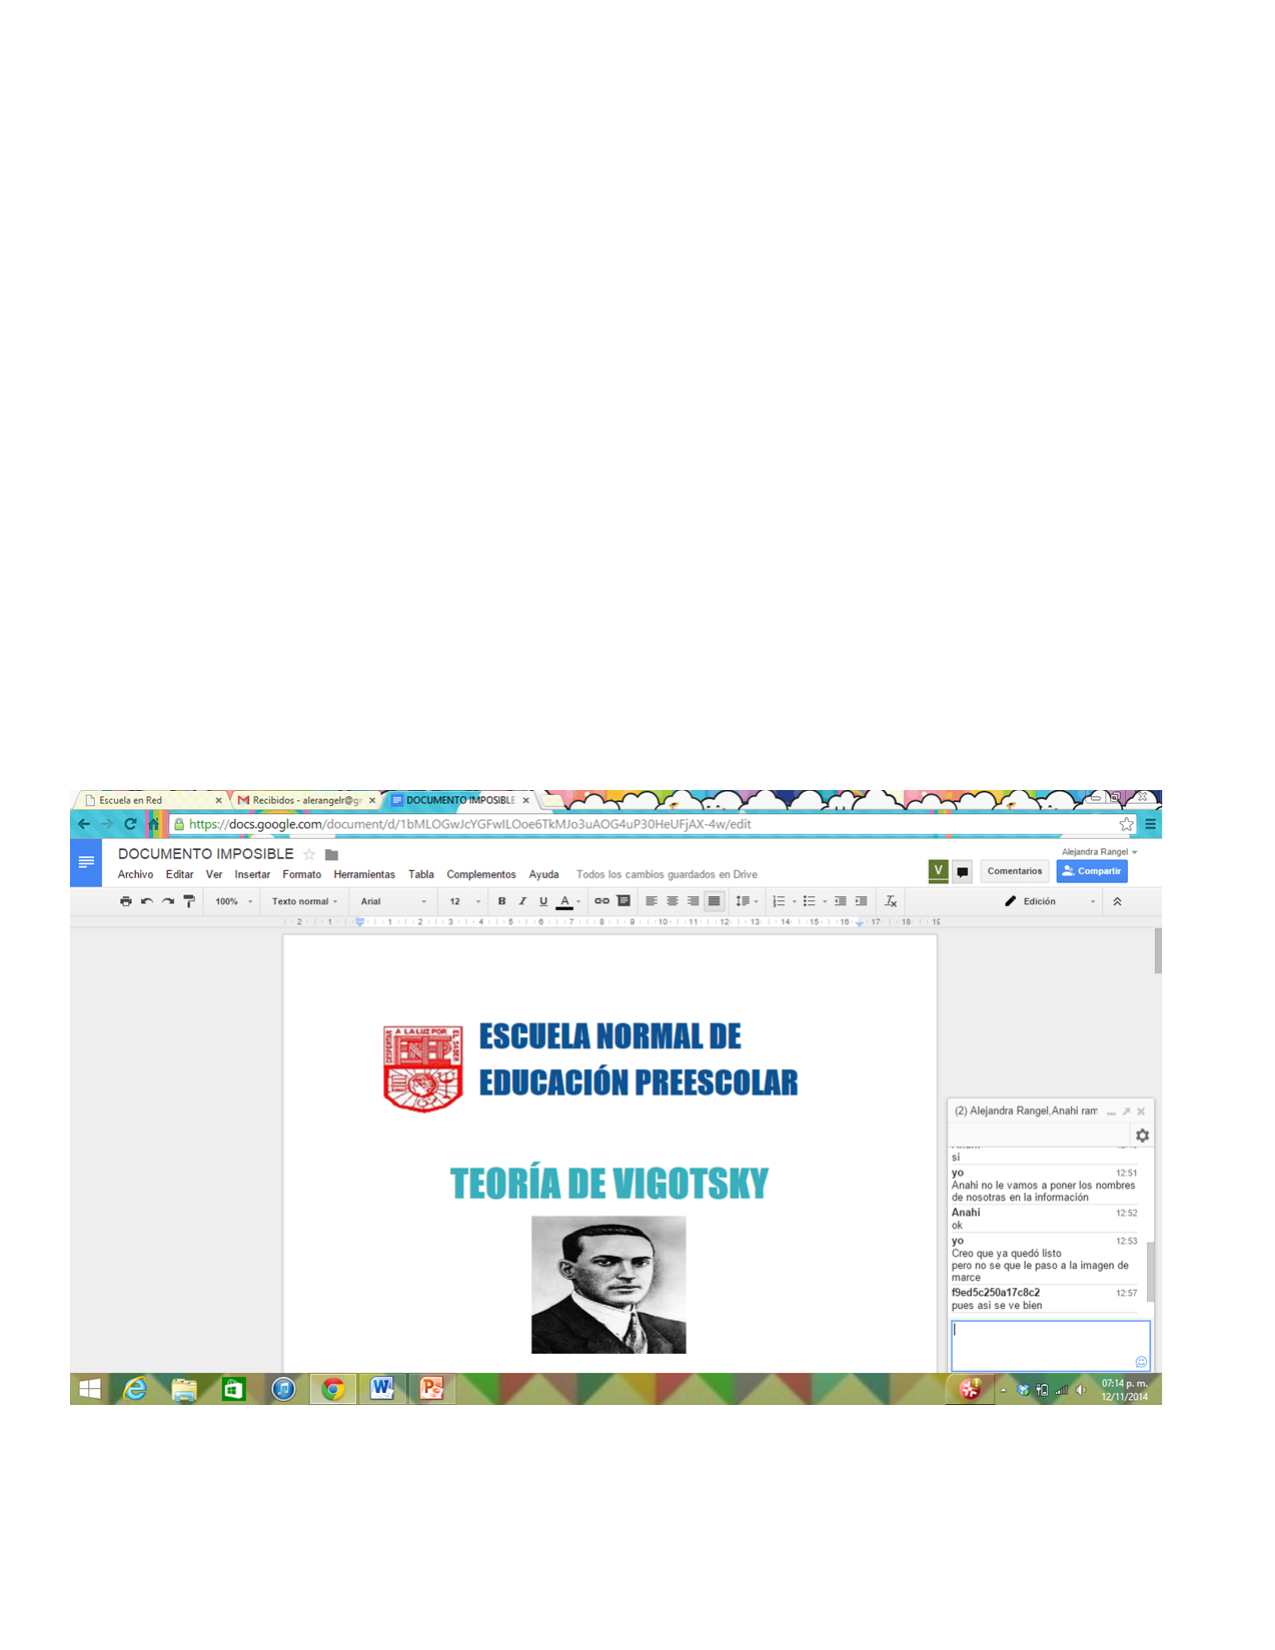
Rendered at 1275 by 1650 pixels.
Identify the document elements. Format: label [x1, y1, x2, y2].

picture [70, 790, 1163, 1405]
